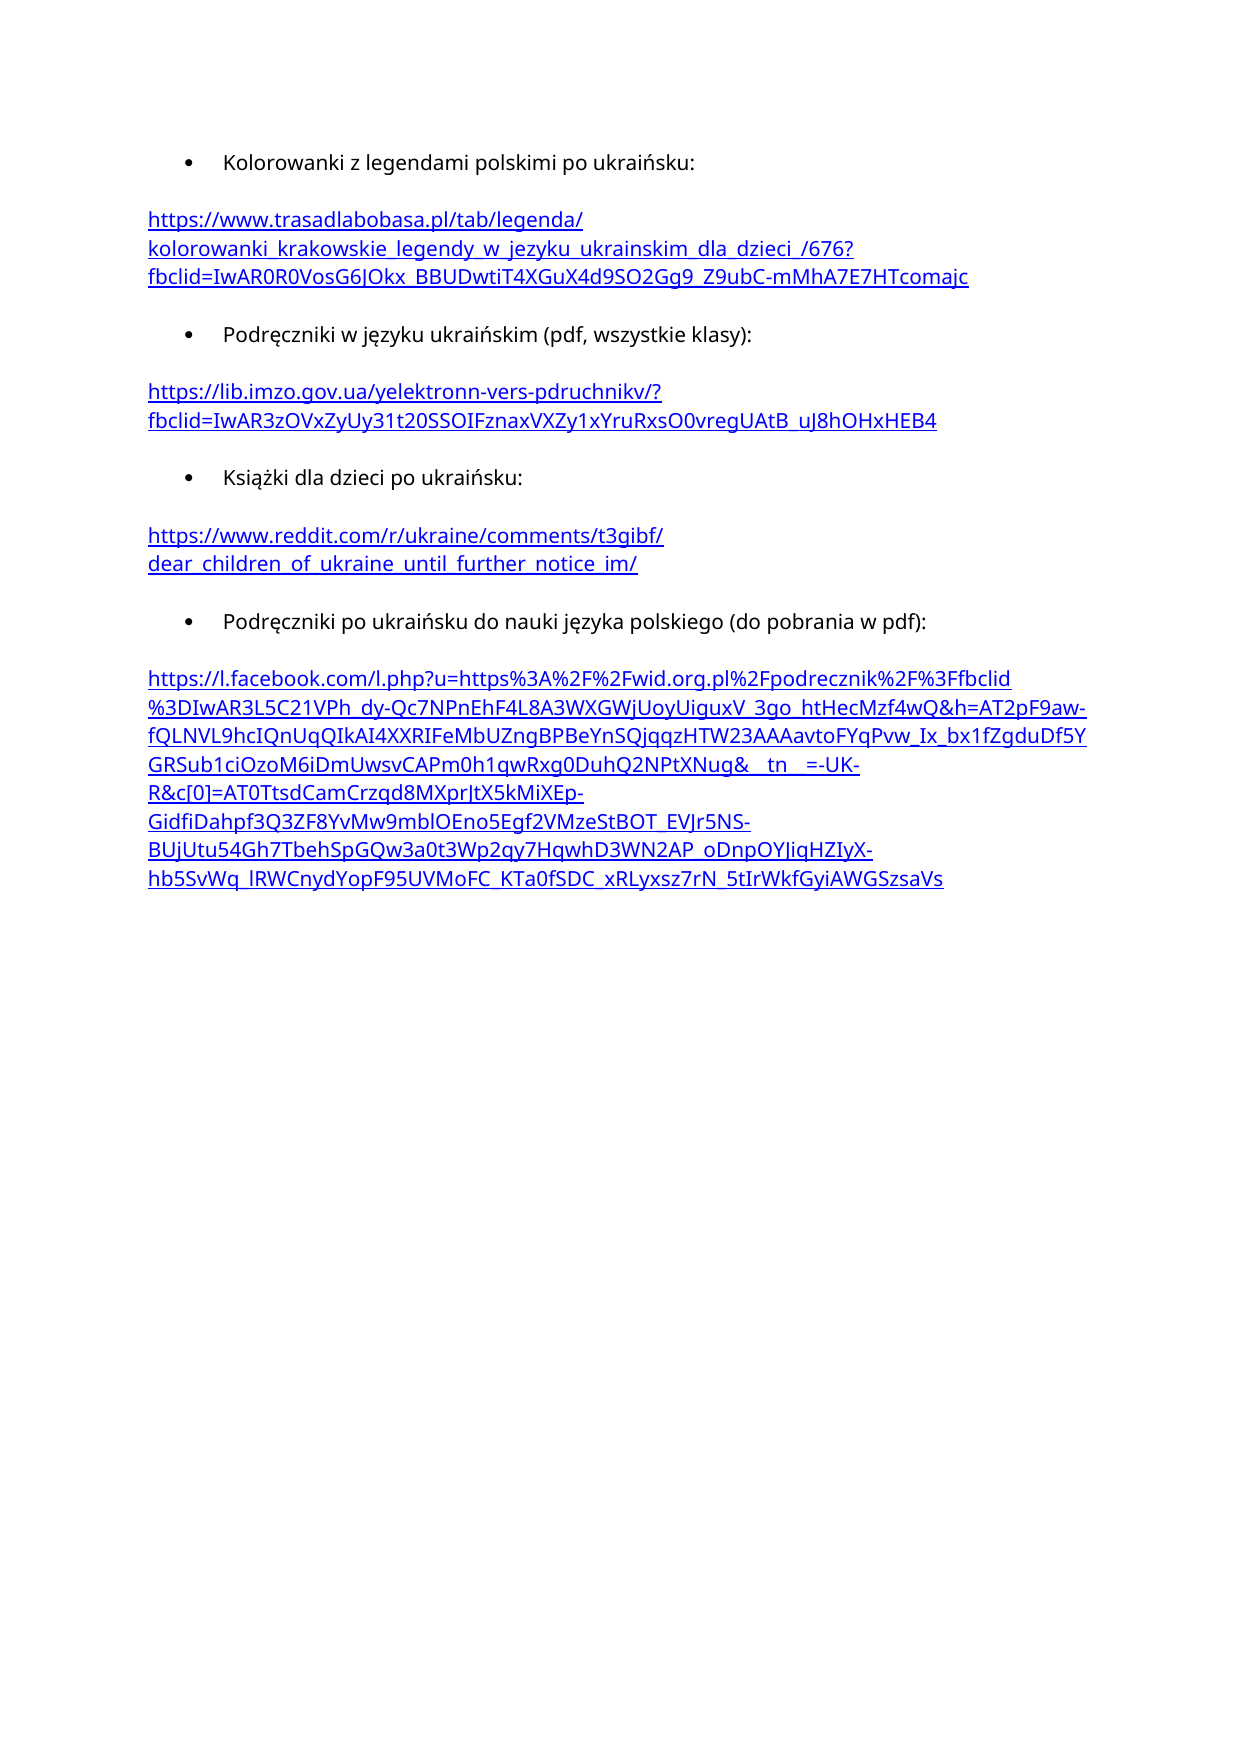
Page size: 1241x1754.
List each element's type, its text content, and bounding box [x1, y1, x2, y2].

text https://www.reddit.com/r/ukraine/comments/t3gibf/dear_children_of_ukraine_until_further_notice_im/ [148, 521, 1093, 578]
text https://www.trasadlabobasa.pl/tab/legenda/kolorowanki_krakowskie_legendy_w_jezyku_ukrainskim_dla_dzieci_/676?fbclid=IwAR0R0VosG6JOkx_BBUDwtiT4XGuX4d9SO2Gg9_Z9ubC-mMhA7E7HTcomajc [148, 205, 1093, 291]
text https://lib.imzo.gov.ua/yelektronn-vers-pdruchnikv/?fbclid=IwAR3zOVxZyUy31t20SSOIFznaxVXZy1xYruRxsO0vregUAtB_uJ8hOHxHEB4 [148, 377, 1093, 434]
list Podręczniki w języku ukraińskim (pdf, wszystkie klasy): [185, 320, 1093, 348]
text https://l.facebook.com/l.php?u=https%3A%2F%2Fwid.org.pl%2Fpodrecznik%2F%3Ffbclid%3DIwAR3L5C21VPh_dy-Qc7NPnEhF4L8A3WXGWjUoyUiguxV_3go_htHecMzf4wQ&h=AT2pF9aw-fQLNVL9hcIQnUqQIkAI4XXRIFeMbUZngBPBeYnSQjqqzHTW23AAAavtoFYqPvw_Ix_bx1fZgduDf5YGRSub1ciOzoM6iDmUwsvCAPm0h1qwRxg0DuhQ2NPtXNug&__tn__=-UK-R&c[0]=AT0TtsdCamCrzqd8MXprJtX5kMiXEp-GidfiDahpf3Q3ZF8YvMw9mblOEno5Egf2VMzeStBOT_EVJr5NS-BUjUtu54Gh7TbehSpGQw3a0t3Wp2qy7HqwhD3WN2AP_oDnpOYJiqHZIyX-hb5SvWq_lRWCnydYopF95UVMoFC_KTa0fSDC_xRLyxsz7rN_5tIrWkfGyiAWGSzsaVs [148, 664, 1093, 892]
list Kolorowanki z legendami polskimi po ukraińsku: [185, 148, 1093, 176]
list Książki dla dzieci po ukraińsku: [185, 463, 1093, 492]
list Podręczniki po ukraińsku do nauki języka polskiego (do pobrania w pdf): [185, 607, 1093, 635]
